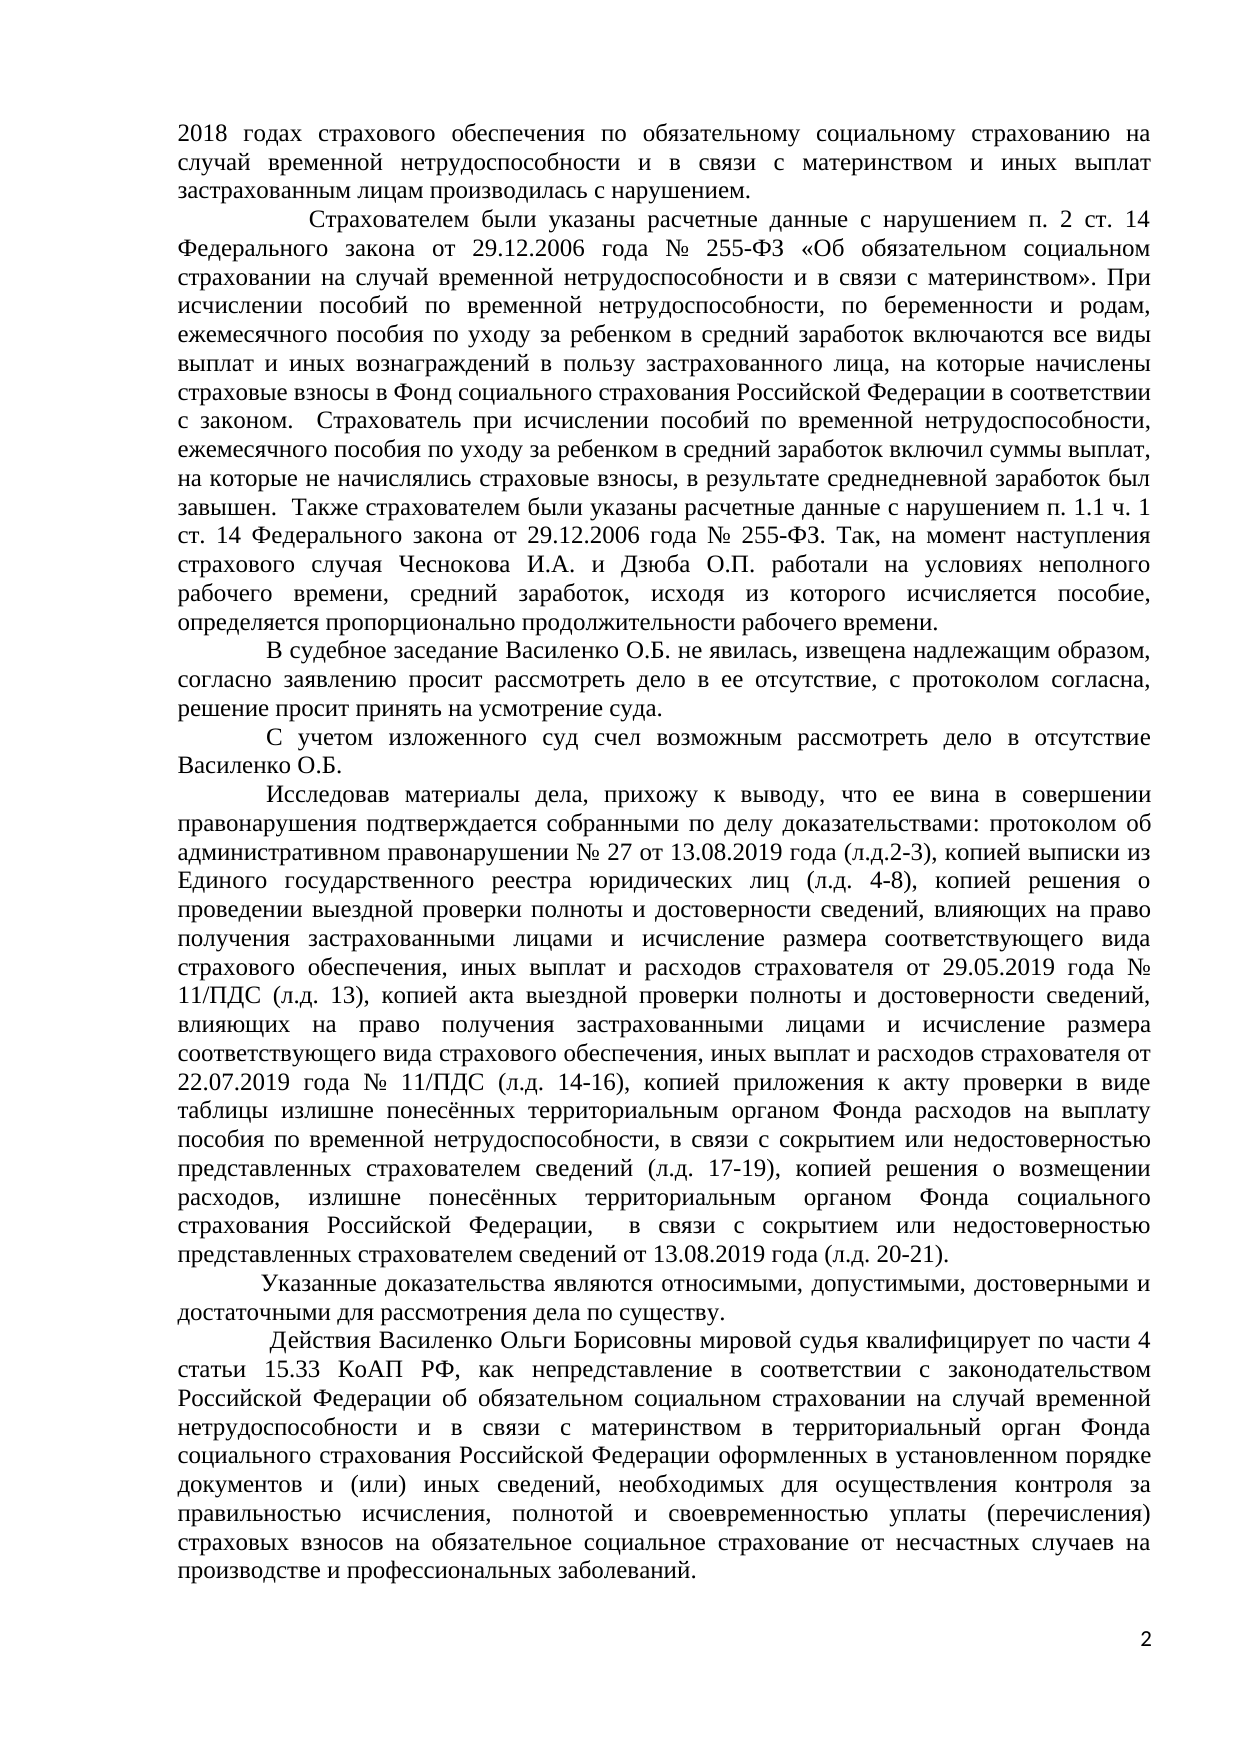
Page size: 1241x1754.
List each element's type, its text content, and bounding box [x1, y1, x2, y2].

text Страхователем были указаны расчетные данные с нарушением п. 2 ст. 14 Федерального закона от 29.12.2006 года № 255-ФЗ «Об обязательном социальном страховании на случай временной нетрудоспособности и в связи с материнством». При исчислении пособий по временной нетрудоспособности, по беременности и родам, ежемесячного пособия по уходу за ребенком в средний заработок включаются все виды выплат и иных вознаграждений в пользу застрахованного лица, на которые начислены страховые взносы в Фонд социального страхования Российской Федерации в соответствии с законом. Страхователь при исчислении пособий по временной нетрудоспособности, ежемесячного пособия по уходу за ребенком в средний заработок включил суммы выплат, на которые не начислялись страховые взносы, в результате среднедневной заработок был завышен. Также страхователем были указаны расчетные данные с нарушением п. 1.1 ч. 1 ст. 14 Федерального закона от 29.12.2006 года № 255-ФЗ. Так, на момент наступления страхового случая Чеснокова И.А. и Дзюба О.П. работали на условиях неполного рабочего времени, средний заработок, исходя из которого исчисляется пособие, определяется пропорционально продолжительности рабочего времени. [177, 204, 1152, 636]
text Исследовав материалы дела, прихожу к выводу, что ее вина в совершении правонарушения подтверждается собранными по делу доказательствами: протоколом об административном правонарушении № 27 от 13.08.2019 года (л.д.2-3), копией выписки из Единого государственного реестра юридических лиц (л.д. 4-8), копией решения о проведении выездной проверки полноты и достоверности сведений, влияющих на право получения застрахованными лицами и исчисление размера соответствующего вида страхового обеспечения, иных выплат и расходов страхователя от 29.05.2019 года № 11/ПДС (л.д. 13), копией акта выездной проверки полноты и достоверности сведений, влияющих на право получения застрахованными лицами и исчисление размера соответствующего вида страхового обеспечения, иных выплат и расходов страхователя от 22.07.2019 года № 11/ПДС (л.д. 14-16), копией приложения к акту проверки в виде таблицы излишне понесённых территориальным органом Фонда расходов на выплату пособия по временной нетрудоспособности, в связи с сокрытием или недостоверностью представленных страхователем сведений (л.д. 17-19), копией решения о возмещении расходов, излишне понесённых территориальным органом Фонда социального страхования Российской Федерации, в связи с сокрытием или недостоверностью представленных страхователем сведений от 13.08.2019 года (л.д. 20-21). [177, 779, 1152, 1268]
text Действия Василенко Ольги Борисовны мировой судья квалифицирует по части 4 статьи 15.33 КоАП РФ, как непредставление в соответствии с законодательством Российской Федерации об обязательном социальном страховании на случай временной нетрудоспособности и в связи с материнством в территориальный орган Фонда социального страхования Российской Федерации оформленных в установленном порядке документов и (или) иных сведений, необходимых для осуществления контроля за правильностью исчисления, полнотой и своевременностью уплаты (перечисления) страховых взносов на обязательное социальное страхование от несчастных случаев на производстве и профессиональных заболеваний. [177, 1326, 1152, 1584]
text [177, 118, 1152, 204]
text Указанные доказательства являются относимыми, допустимыми, достоверными и достаточными для рассмотрения дела по существу. [177, 1268, 1152, 1326]
text В судебное заседание Василенко О.Б. не явилась, извещена надлежащим образом, согласно заявлению просит рассмотреть дело в ее отсутствие, с протоколом согласна, решение просит принять на усмотрение суда. [177, 636, 1152, 722]
text С учетом изложенного суд счел возможным рассмотреть дело в отсутствие Василенко О.Б. [177, 722, 1152, 779]
